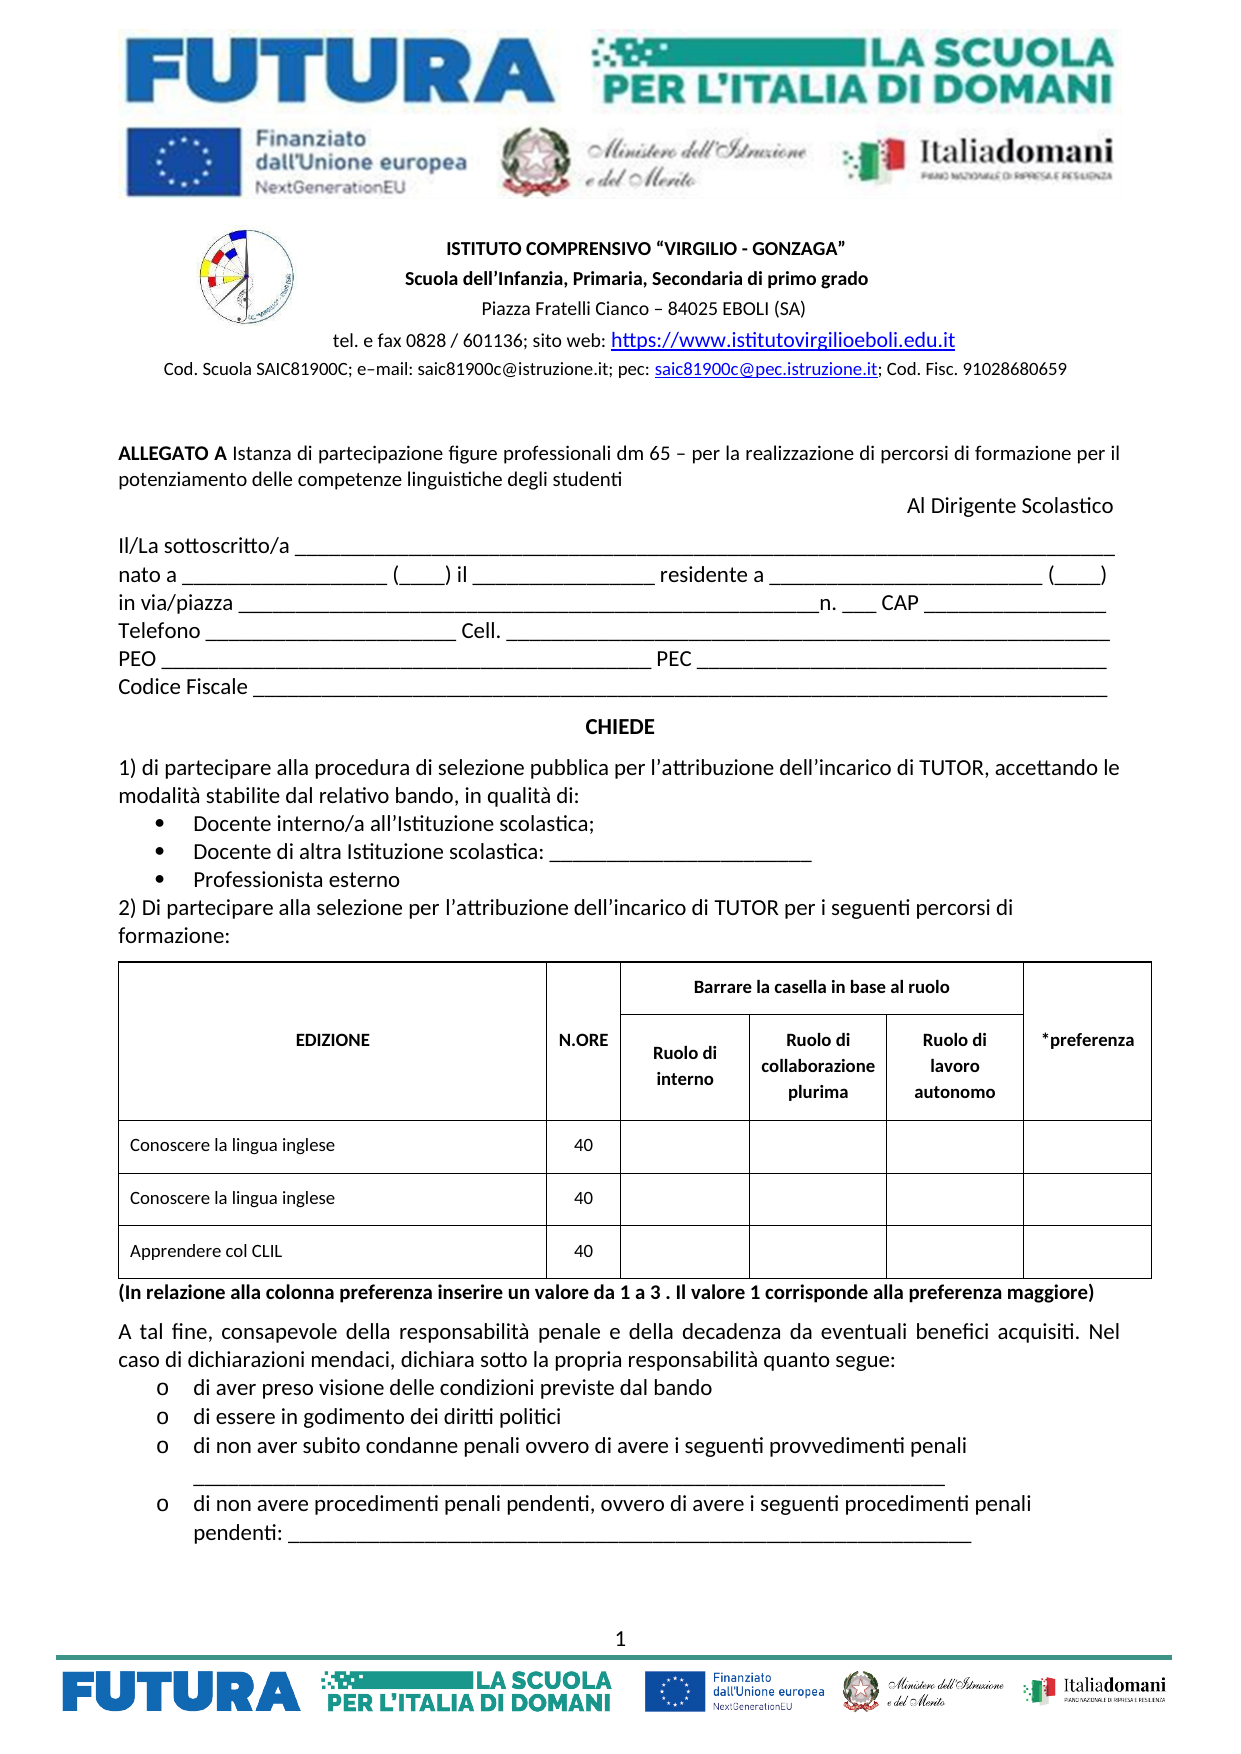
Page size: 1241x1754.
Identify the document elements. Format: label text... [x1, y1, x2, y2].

table_cell Conoscere la lingua inglese [119, 1121, 546, 1173]
list Docente interno/a all’Istituzione scolastica; [156, 809, 1122, 837]
table_cell [750, 1174, 886, 1225]
list Professionista esterno [156, 865, 1122, 893]
table_cell 40 [547, 1226, 620, 1278]
text CHIEDE [118, 712, 1122, 740]
list di non aver subito condanne penali ovvero di avere i seguenti provvedimenti penali __________________________________________________________________ [156, 1432, 1122, 1489]
text ISTITUTO COMPRENSIVO “VIRGILIO - GONZAGA” [298, 236, 1088, 260]
list di partecipare alla procedura di selezione pubblica per l’attribuzione dell’incarico di TUTOR, accettando le modalità stabilite dal relativo bando, in qualità di: [118, 753, 1137, 809]
table_header EDIZIONE [119, 963, 546, 1120]
table_cell [1024, 1226, 1151, 1278]
list (In relazione alla colonna preferenza inserire un valore da 1 a 3 . Il valore 1 corrisponde alla preferenza maggiore) [118, 1279, 1137, 1305]
table_cell [1024, 1121, 1151, 1173]
list A tal fine, consapevole della responsabilità penale e della decadenza da eventuali benefici acquisiti. Nel caso di dichiarazioni mendaci, dichiara sotto la propria responsabilità quanto segue: [118, 1317, 1122, 1373]
table_cell Ruolo di lavoro autonomo [887, 1015, 1023, 1120]
table_cell [621, 1226, 749, 1278]
list di non avere procedimenti penali pendenti, ovvero di avere i seguenti procedimenti penali pendenti: ____________________________________________________________ [156, 1489, 1122, 1546]
text Cod. Scuola SAIC81900C; e–mail: saic81900c@istruzione.it; pec: saic81900c@pec.istruzione.it; Cod. Fisc. 91028680659 [148, 357, 1083, 380]
table_cell [621, 1174, 749, 1225]
table_cell [750, 1121, 886, 1173]
text Piazza Fratelli Cianco – 84025 EBOLI (SA) [298, 296, 1083, 321]
text ALLEGATO A Istanza di partecipazione figure professionali dm 65 – per la realizzazione di percorsi di formazione per il potenziamento delle competenze linguistiche degli studenti [118, 440, 1122, 491]
picture [60, 1668, 1168, 1715]
list di aver preso visione delle condizioni previste dal bando [156, 1373, 1122, 1402]
table_header *preferenza [1024, 963, 1151, 1120]
table_header N.ORE [547, 963, 620, 1120]
list Docente di altra Istituzione scolastica: _______________________ [156, 837, 1122, 865]
table_cell [887, 1226, 1023, 1278]
picture [118, 29, 1123, 200]
table_cell [621, 1121, 749, 1173]
text Al Dirigente Scolastico [895, 491, 1122, 519]
table_cell [1024, 1174, 1151, 1225]
table_cell [887, 1121, 1023, 1173]
table_cell 40 [547, 1174, 620, 1225]
table_cell [750, 1226, 886, 1278]
text Scuola dell’Infanzia, Primaria, Secondaria di primo grado [298, 266, 1083, 290]
table_header Barrare la casella in base al ruolo [621, 963, 1023, 1014]
list di essere in godimento dei diritti politici [156, 1402, 1122, 1432]
picture [196, 225, 298, 327]
table_cell Ruolo di interno [621, 1015, 749, 1120]
list Di partecipare alla selezione per l’attribuzione dell’incarico di TUTOR per i seguenti percorsi di formazione: [118, 893, 1122, 949]
table_cell [887, 1174, 1023, 1225]
table_cell Conoscere la lingua inglese [119, 1174, 546, 1225]
table_cell Apprendere col CLIL [119, 1226, 546, 1278]
text tel. e fax 0828 / 601136; sito web: https://www.istitutovirgilioeboli.edu.it [204, 327, 1083, 353]
table_cell Ruolo di collaborazione plurima [750, 1015, 886, 1120]
table_cell 40 [547, 1121, 620, 1173]
text Il/La sottoscritto/a ________________________________________________________________________ nato a __________________ (____) il ________________ residente a ________________________ (____) in via/piazza ___________________________________________________n. ___ CAP ________________ Telefono ______________________ Cell. _____________________________________________________ PEO ___________________________________________ PEC ____________________________________ Codice Fiscale ___________________________________________________________________________ [118, 532, 1122, 700]
